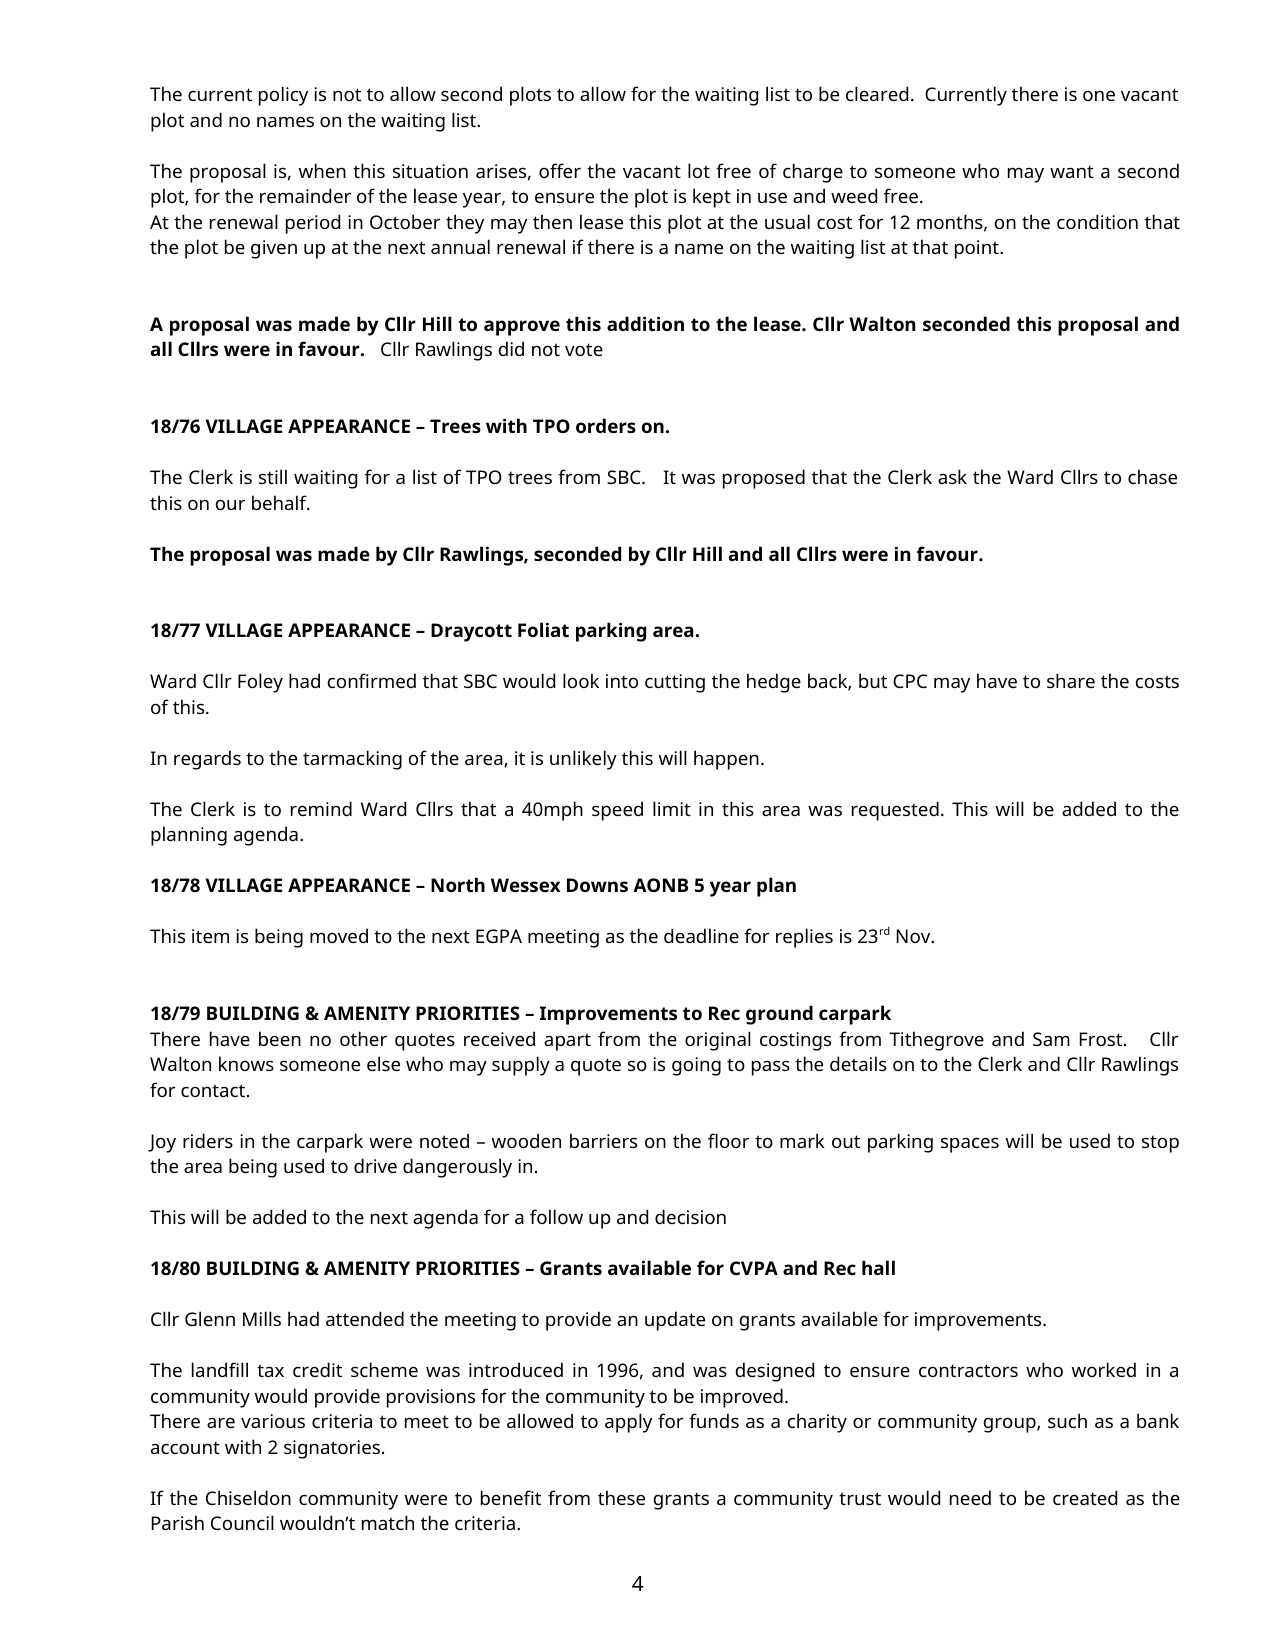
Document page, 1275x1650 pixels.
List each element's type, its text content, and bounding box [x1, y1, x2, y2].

text 18/76 VILLAGE APPEARANCE – Trees with TPO orders on. [150, 413, 1181, 439]
text The landfill tax credit scheme was introduced in 1996, and was designed to ensure contractors who worked in a community would provide provisions for the community to be improved. [150, 1358, 1181, 1409]
text In regards to the tarmacking of the area, it is unlikely this will happen. [150, 745, 1181, 771]
text 18/77 VILLAGE APPEARANCE – Draycott Foliat parking area. [150, 617, 1181, 643]
text The proposal was made by Cllr Rawlings, seconded by Cllr Hill and all Cllrs were in favour. [150, 541, 1181, 566]
text The Clerk is to remind Ward Cllrs that a 40mph speed limit in this area was requested. This will be added to the planning agenda. [150, 796, 1181, 847]
text This item is being moved to the next EGPA meeting as the deadline for replies is 23rd Nov. [150, 924, 1181, 949]
text Cllr Glenn Mills had attended the meeting to provide an update on grants available for improvements. [150, 1307, 1181, 1332]
text If the Chiseldon community were to benefit from these grants a community trust would need to be created as the Parish Council wouldn’t match the criteria. [150, 1485, 1181, 1536]
text 18/80 BUILDING & AMENITY PRIORITIES – Grants available for CVPA and Rec hall [150, 1256, 1181, 1281]
text Ward Cllr Foley had confirmed that SBC would look into cutting the hedge back, but CPC may have to share the costs of this. [150, 668, 1181, 719]
text This will be added to the next agenda for a follow up and decision [150, 1204, 1181, 1230]
text There have been no other quotes received apart from the original costings from Tithegrove and Sam Frost. Cllr Walton knows someone else who may supply a quote so is going to pass the details on to the Clerk and Cllr Rawlings for contact. [150, 1026, 1181, 1102]
text The Clerk is still waiting for a list of TPO trees from SBC. It was proposed that the Clerk ask the Ward Cllrs to chase this on our behalf. [150, 464, 1181, 515]
text Joy riders in the carpark were noted – wooden barriers on the floor to mark out parking spaces will be used to stop the area being used to drive dangerously in. [150, 1128, 1181, 1179]
text The proposal is, when this situation arises, offer the vacant lot free of charge to someone who may want a second plot, for the remainder of the lease year, to ensure the plot is kept in use and weed free. [150, 133, 1181, 209]
text A proposal was made by Cllr Hill to approve this addition to the lease. Cllr Walton seconded this proposal and all Cllrs were in favour. Cllr Rawlings did not vote [150, 311, 1181, 362]
text At the renewal period in October they may then lease this plot at the usual cost for 12 months, on the condition that the plot be given up at the next annual renewal if there is a name on the waiting list at that point. [150, 209, 1181, 260]
text 18/78 VILLAGE APPEARANCE – North Wessex Downs AONB 5 year plan [150, 873, 1181, 898]
text There are various criteria to meet to be allowed to apply for funds as a charity or community group, such as a bank account with 2 signatories. [150, 1409, 1181, 1460]
text The current policy is not to allow second plots to allow for the waiting list to be cleared. Currently there is one vacant plot and no names on the waiting list. [150, 82, 1181, 133]
text 18/79 BUILDING & AMENITY PRIORITIES – Improvements to Rec ground carpark [150, 1000, 1181, 1026]
